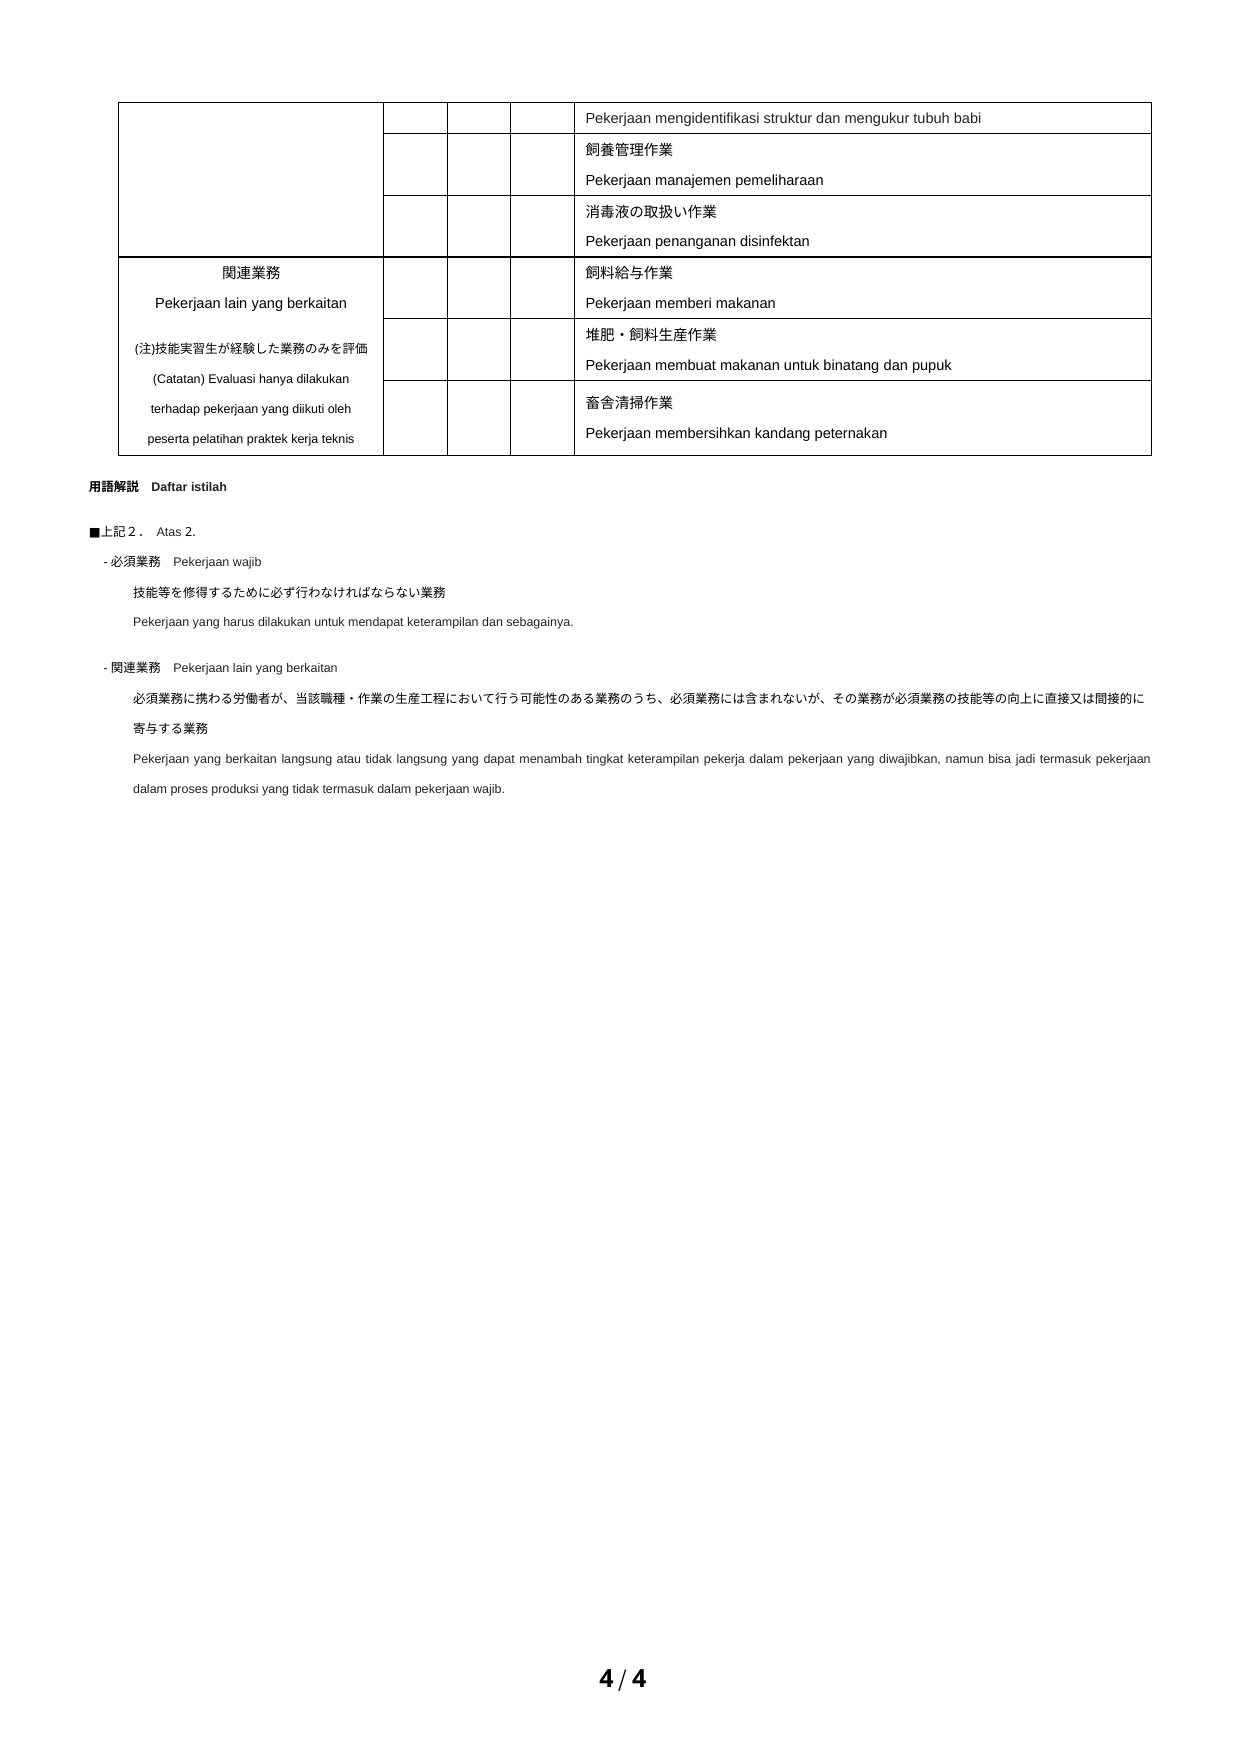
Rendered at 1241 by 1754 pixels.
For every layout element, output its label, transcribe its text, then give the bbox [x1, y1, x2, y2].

table_cell 消毒液の取扱い作業 Pekerjaan penanganan disinfektan [575, 196, 1151, 256]
table_cell [448, 258, 510, 318]
table_cell 堆肥・飼料生産作業 Pekerjaan membuat makanan untuk binatangPekerjaan mengelola kebun palawija yang tumbuh sepanjang tahun dan pupuk [575, 319, 1151, 380]
text ■上記２． Atas 2. [89, 516, 1152, 546]
table_cell [384, 381, 447, 454]
text - 必須業務 Pekerjaan wajib [103, 546, 1152, 577]
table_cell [575, 103, 1151, 133]
table_cell 関連業務 Pekerjaan lain yang berkaitan (注)技能実習生が経験した業務のみを評価 (Catatan) Evaluasi hanya dilakukan terhadap pekerjaan yang diikuti oleh peserta pelatihan praktek kerja teknis [119, 258, 383, 454]
table_cell 飼料給与作業 Pekerjaan memberi makanan [575, 258, 1151, 318]
text Pekerjaan yang harus dilakukan untuk mendapat keterampilan dan sebagainya. [133, 607, 1152, 637]
table_cell 飼養管理作業 Pekerjaan manajemen pemeliharaan [575, 134, 1151, 195]
table_cell [448, 103, 510, 133]
text Pekerjaan yang berkaitan langsung atau tidak langsung yang dapat menambah tingkat keterampilan pekerja dalam pekerjaan yang diwajibkan, namun bisa jadi termasuk pekerjaan dalam proses produksi yang tidak termasuk dalam pekerjaan wajib. [133, 743, 1152, 804]
table_cell [511, 196, 574, 256]
text 用語解説 Daftar istilah [89, 471, 1152, 501]
table_cell [511, 319, 574, 380]
text - 関連業務 Pekerjaan lain yang berkaitan [103, 652, 1152, 683]
table_cell [384, 134, 447, 195]
table_cell [384, 258, 447, 318]
table_cell 畜舎清掃作業 Pekerjaan membersihkan kandang peternakan [575, 381, 1151, 454]
text 技能等を修得するために必ず行わなければならない業務 [133, 577, 1152, 607]
table_cell [448, 319, 510, 380]
table_cell [448, 134, 510, 195]
table_cell [511, 103, 574, 133]
table_cell [511, 134, 574, 195]
table_cell [384, 103, 447, 133]
table_cell [511, 258, 574, 318]
table_cell [384, 196, 447, 256]
table_cell [511, 381, 574, 454]
table_cell [448, 196, 510, 256]
text 必須業務に携わる労働者が、当該職種・作業の生産工程において行う可能性のある業務のうち、必須業務には含まれないが、その業務が必須業務の技能等の向上に直接又は間接的に寄与する業務 [133, 683, 1152, 743]
table_cell [448, 381, 510, 454]
table_cell [384, 319, 447, 380]
